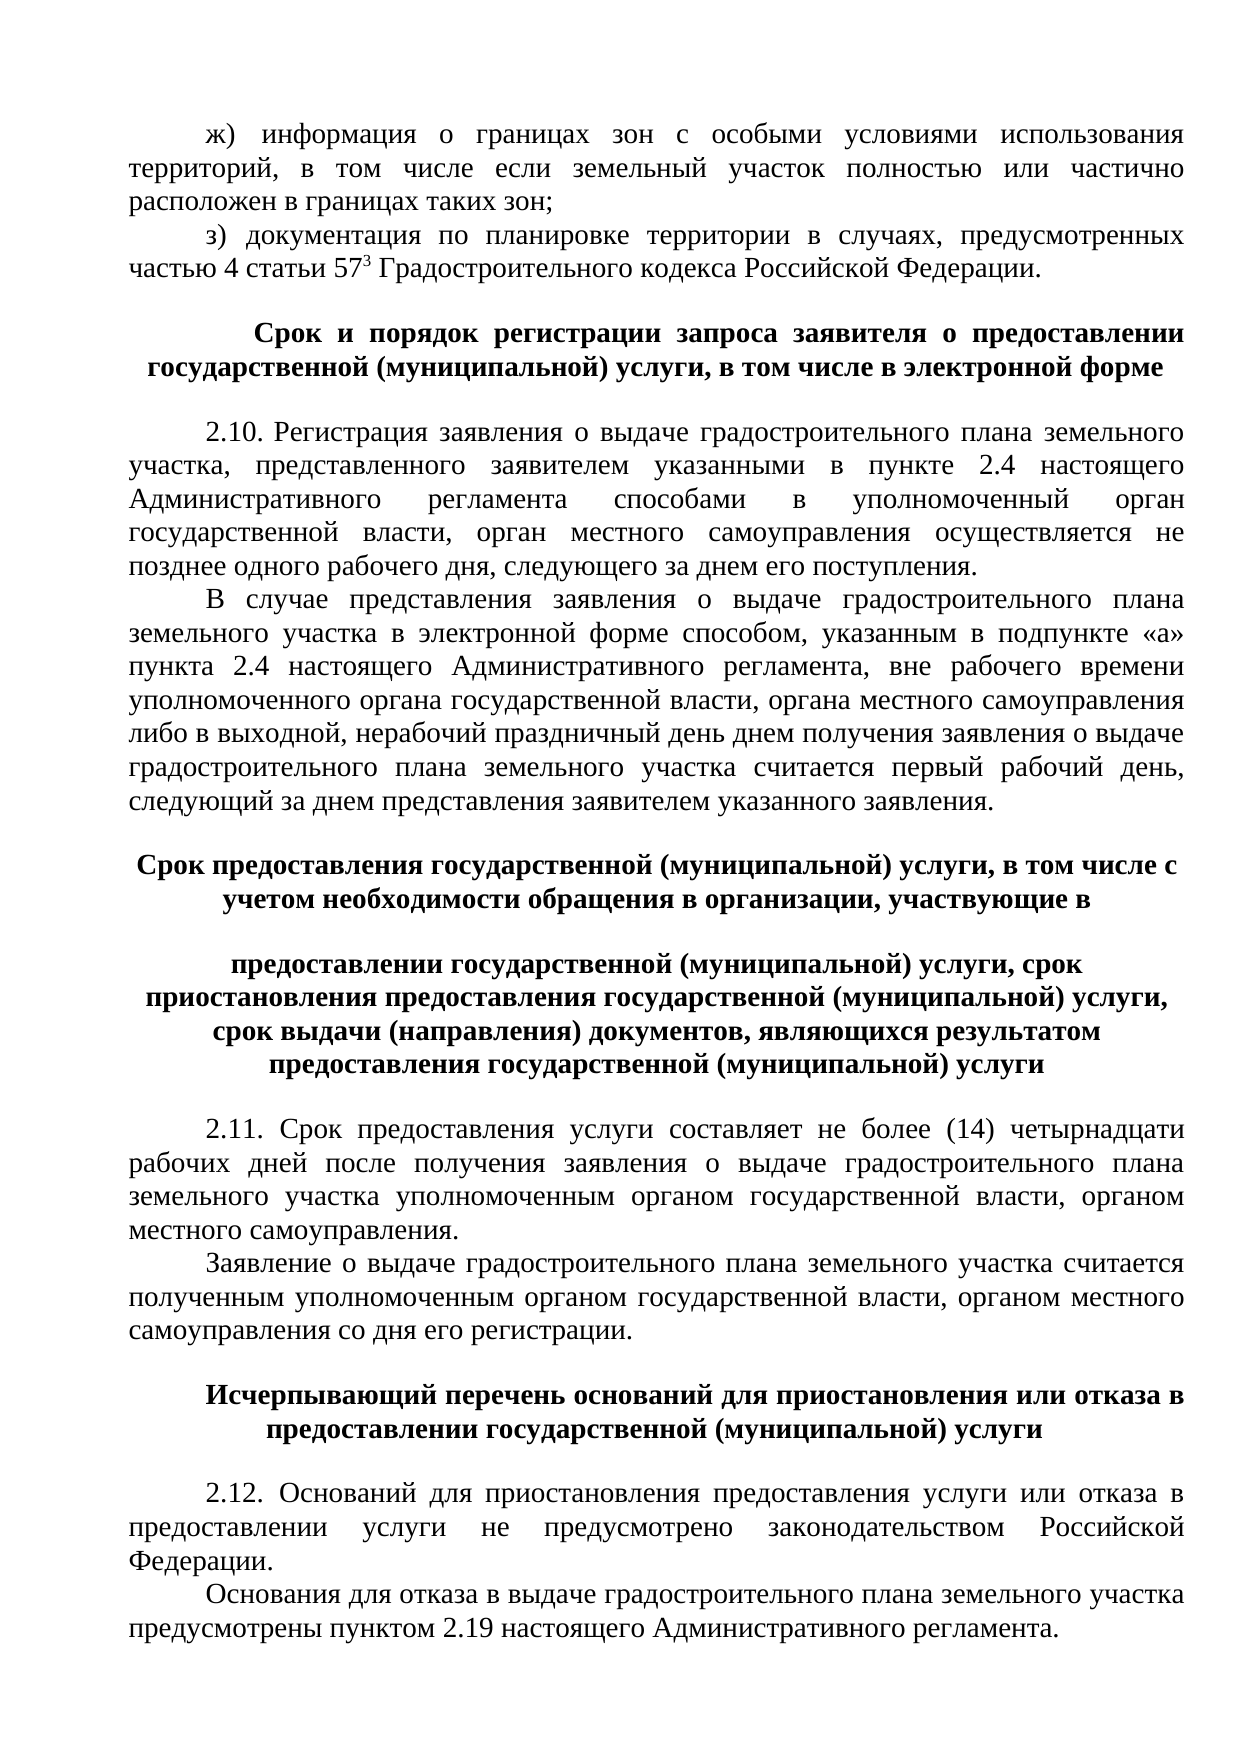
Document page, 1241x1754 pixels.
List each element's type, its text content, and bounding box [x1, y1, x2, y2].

list Регистрация заявления о выдаче градостроительного плана земельного участка, представленного заявителем указанными в пункте 2.4 настоящего Административного регламента способами в уполномоченный орган государственной власти, орган местного самоуправления осуществляется не позднее одного рабочего дня, следующего за днем его поступления. [128, 414, 1185, 581]
text предоставлении государственной (муниципальной) услуги, срок приостановления предоставления государственной (муниципальной) услуги, срок выдачи (направления) документов, являющихся результатом предоставления государственной (муниципальной) услуги [128, 946, 1185, 1080]
text ж) информация о границах зон с особыми условиями использования территорий, в том числе если земельный участок полностью или частично расположен в границах таких зон; [128, 116, 1185, 217]
text Срок и порядок регистрации запроса заявителя о предоставлении государственной (муниципальной) услуги, в том числе в электронной форме [147, 315, 1185, 382]
text Основания для отказа в выдаче градостроительного плана земельного участка предусмотрены пунктом 2.19 настоящего Административного регламента. [128, 1576, 1185, 1643]
text з) документация по планировке территории в случаях, предусмотренных частью 4 статьи 573 Градостроительного кодекса Российской Федерации. [128, 217, 1185, 284]
text Заявление о выдаче градостроительного плана земельного участка считается полученным уполномоченным органом государственной власти, органом местного самоуправления со дня его регистрации. [128, 1245, 1185, 1346]
list Срок предоставления услуги составляет не более (14) четырнадцати рабочих дней после получения заявления о выдаче градостроительного плана земельного участка уполномоченным органом государственной власти, органом местного самоуправления. [128, 1111, 1185, 1245]
text Исчерпывающий перечень оснований для приостановления или отказа в предоставлении государственной (муниципальной) услуги [205, 1377, 1185, 1444]
list Оснований для приостановления предоставления услуги или отказа в предоставлении услуги не предусмотрено законодательством Российской Федерации. [128, 1476, 1185, 1576]
text В случае представления заявления о выдаче градостроительного плана земельного участка в электронной форме способом, указанным в подпункте «а» пункта 2.4 настоящего Административного регламента, вне рабочего времени уполномоченного органа государственной власти, органа местного самоуправления либо в выходной, нерабочий праздничный день днем получения заявления о выдаче градостроительного плана земельного участка считается первый рабочий день, следующий за днем представления заявителем указанного заявления. [128, 581, 1185, 816]
text Срок предоставления государственной (муниципальной) услуги, в том числе с учетом необходимости обращения в организации, участвующие в [128, 847, 1185, 914]
